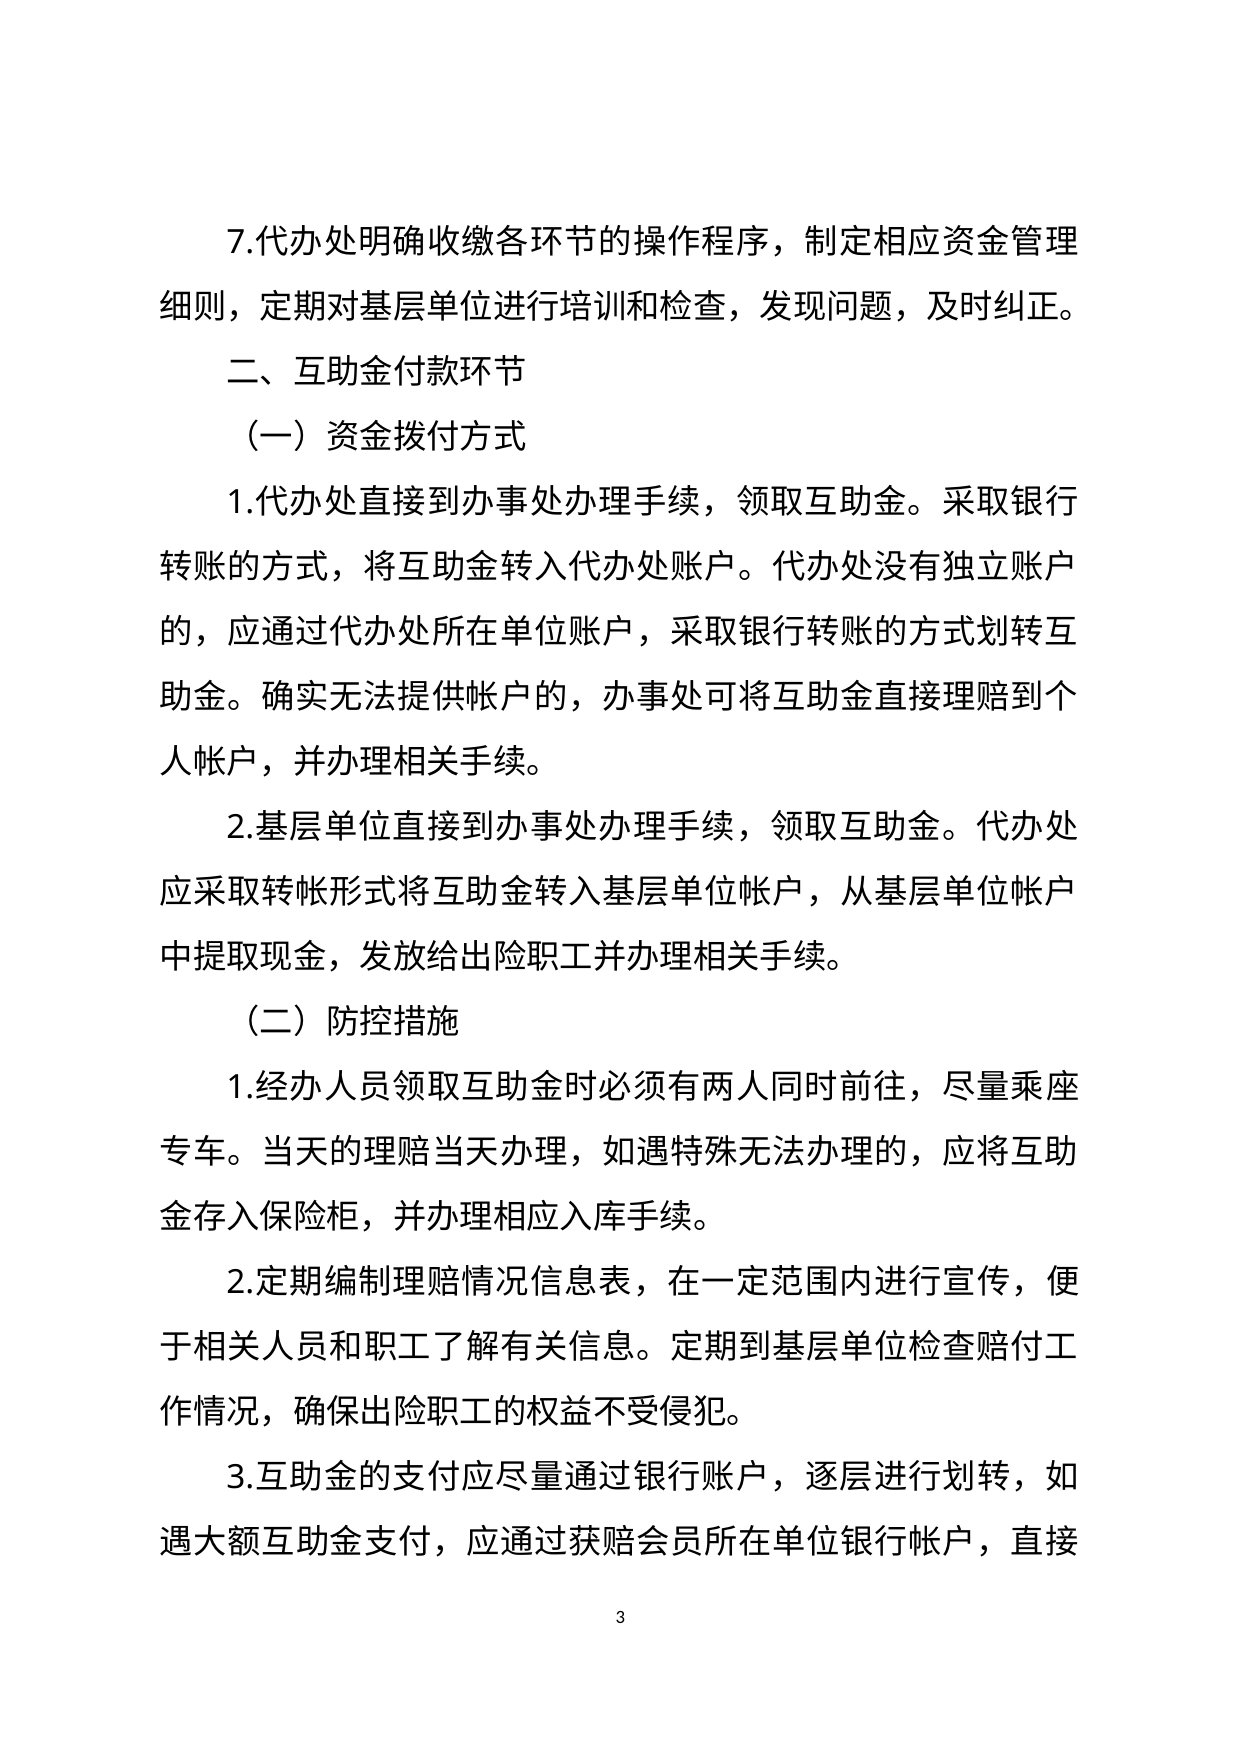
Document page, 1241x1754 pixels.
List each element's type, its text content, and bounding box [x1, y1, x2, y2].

text 1.代办处直接到办事处办理手续，领取互助金。采取银行转账的方式，将互助金转入代办处账户。代办处没有独立账户的，应通过代办处所在单位账户，采取银行转账的方式划转互助金。确实无法提供帐户的，办事处可将互助金直接理赔到个人帐户，并办理相关手续。 [159, 467, 1081, 792]
text 2.定期编制理赔情况信息表，在一定范围内进行宣传，便于相关人员和职工了解有关信息。定期到基层单位检查赔付工作情况，确保出险职工的权益不受侵犯。 [159, 1247, 1081, 1442]
text 1.经办人员领取互助金时必须有两人同时前往，尽量乘座专车。当天的理赔当天办理，如遇特殊无法办理的，应将互助金存入保险柜，并办理相应入库手续。 [159, 1052, 1081, 1247]
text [159, 1442, 1081, 1572]
text 二、互助金付款环节 [159, 337, 1081, 402]
text 7.代办处明确收缴各环节的操作程序，制定相应资金管理细则，定期对基层单位进行培训和检查，发现问题，及时纠正。 [159, 207, 1081, 337]
text 2.基层单位直接到办事处办理手续，领取互助金。代办处应采取转帐形式将互助金转入基层单位帐户，从基层单位帐户中提取现金，发放给出险职工并办理相关手续。 [159, 792, 1081, 987]
list （一）资金拨付方式 [226, 402, 1081, 467]
text （二）防控措施 [159, 987, 1081, 1052]
